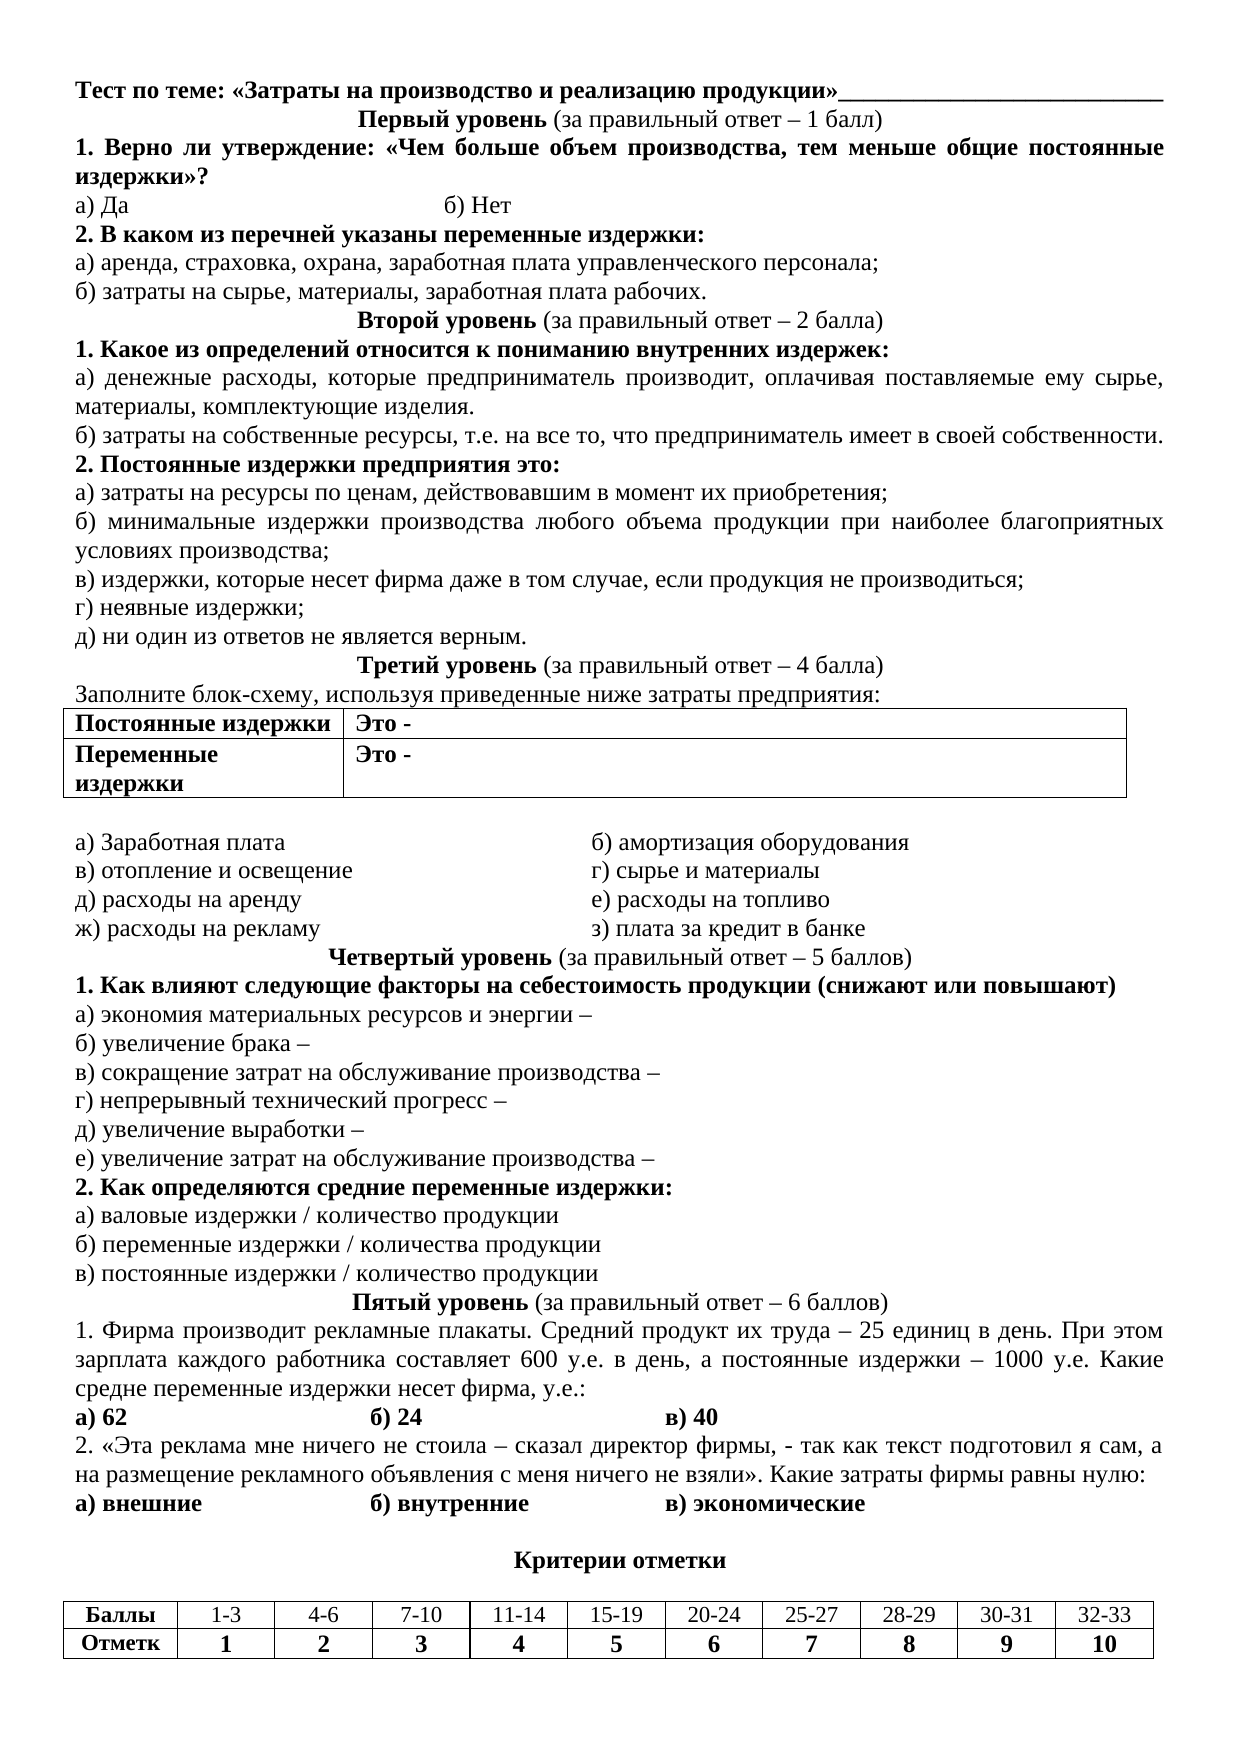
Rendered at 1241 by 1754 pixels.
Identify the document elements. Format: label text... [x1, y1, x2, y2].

table_header 1-3 [178, 1602, 274, 1628]
text 1. Какое из определений относится к пониманию внутренних издержек: [75, 334, 1165, 362]
text б) переменные издержки / количества продукции [75, 1229, 1165, 1258]
table_header 32-33 [1056, 1602, 1153, 1628]
text 1. Верно ли утверждение: «Чем больше объем производства, тем меньше общие постоянные издержки»? [75, 132, 1165, 190]
table_cell 4 [471, 1629, 567, 1658]
text 1. Фирма производит рекламные плакаты. Средний продукт их труда – 25 единиц в день. При этом зарплата каждого работника составляет 600 у.е. в день, а постоянные издержки – 1000 у.е. Какие средне переменные издержки несет фирма, у.е.: [75, 1315, 1165, 1402]
text 2. Как определяются средние переменные издержки: [75, 1172, 1165, 1200]
table_cell Отметка [64, 1629, 177, 1658]
text б) увеличение брака – [75, 1028, 1165, 1057]
table_cell 8 [861, 1629, 957, 1658]
text а) затраты на ресурсы по ценам, действовавшим в момент их приобретения; [75, 477, 1165, 506]
table_header 11-14 [471, 1602, 567, 1628]
table_cell 5 [568, 1629, 665, 1658]
table_header 4-6 [275, 1602, 372, 1628]
text г) непрерывный технический прогресс – [75, 1085, 1165, 1114]
table_header Постоянные издержки [64, 709, 343, 738]
text Первый уровень (за правильный ответ – 1 балл) [75, 104, 1165, 132]
table_header 7-10 [373, 1602, 469, 1628]
table_cell 2 [275, 1629, 372, 1658]
text а) Да б) Нет [75, 190, 1165, 219]
text б) минимальные издержки производства любого объема продукции при наиболее благоприятных условиях производства; [75, 506, 1165, 564]
text Пятый уровень (за правильный ответ – 6 баллов) [75, 1287, 1165, 1315]
table_cell 6 [666, 1629, 762, 1658]
table_cell Переменные издержки [64, 739, 343, 797]
text Тест по теме: «Затраты на производство и реализацию продукции»__________________________ [75, 75, 1165, 104]
table_header Баллы [64, 1602, 177, 1628]
text е) увеличение затрат на обслуживание производства – [75, 1143, 1165, 1172]
text Второй уровень (за правильный ответ – 2 балла) [75, 305, 1165, 334]
text а) Заработная плата б) амортизация оборудования [75, 827, 1165, 855]
text д) увеличение выработки – [75, 1114, 1165, 1143]
text в) издержки, которые несет фирма даже в том случае, если продукция не производиться; [75, 564, 1165, 592]
table_header 20-24 [666, 1602, 762, 1628]
text а) внешние б) внутренние в) экономические [75, 1488, 1165, 1517]
table_header 15-19 [568, 1602, 665, 1628]
text г) неявные издержки; [75, 592, 1165, 621]
table_header 25-27 [763, 1602, 860, 1628]
text а) денежные расходы, которые предприниматель производит, оплачивая поставляемые ему сырье, материалы, комплектующие изделия. [75, 362, 1165, 420]
table_cell 7 [763, 1629, 860, 1658]
text 2. Постоянные издержки предприятия это: [75, 449, 1165, 477]
text Критерии отметки [75, 1545, 1165, 1574]
text д) расходы на аренду е) расходы на топливо [75, 884, 1165, 913]
text 2. «Эта реклама мне ничего не стоила – сказал директор фирмы, - так как текст подготовил я сам, а на размещение рекламного объявления с меня ничего не взяли». Какие затраты фирмы равны нулю: [75, 1430, 1165, 1488]
text б) затраты на сырье, материалы, заработная плата рабочих. [75, 276, 1165, 305]
table_header Это - [344, 709, 1126, 738]
text а) аренда, страховка, охрана, заработная плата управленческого персонала; [75, 247, 1165, 276]
text б) затраты на собственные ресурсы, т.е. на все то, что предприниматель имеет в своей собственности. [75, 420, 1165, 449]
text в) постоянные издержки / количество продукции [75, 1258, 1165, 1287]
text в) отопление и освещение г) сырье и материалы [75, 855, 1165, 884]
text 1. Как влияют следующие факторы на себестоимость продукции (снижают или повышают) [75, 970, 1165, 999]
text д) ни один из ответов не является верным. [75, 621, 1165, 650]
table_cell 9 [958, 1629, 1055, 1658]
text а) 62 б) 24 в) 40 [75, 1402, 1165, 1430]
text Четвертый уровень (за правильный ответ – 5 баллов) [75, 942, 1165, 970]
text 2. В каком из перечней указаны переменные издержки: [75, 219, 1165, 247]
table_cell 1 [178, 1629, 274, 1658]
table_cell 10 [1056, 1629, 1153, 1658]
text Третий уровень (за правильный ответ – 4 балла) [75, 650, 1165, 679]
text а) экономия материальных ресурсов и энергии – [75, 999, 1165, 1028]
table_header 28-29 [861, 1602, 957, 1628]
table_header 30-31 [958, 1602, 1055, 1628]
text в) сокращение затрат на обслуживание производства – [75, 1057, 1165, 1085]
text ж) расходы на рекламу з) плата за кредит в банке [75, 913, 1165, 942]
text Заполните блок-схему, используя приведенные ниже затраты предприятия: [75, 679, 1165, 707]
table_cell 3 [373, 1629, 469, 1658]
text а) валовые издержки / количество продукции [75, 1200, 1165, 1229]
table_cell Это - [344, 739, 1126, 797]
